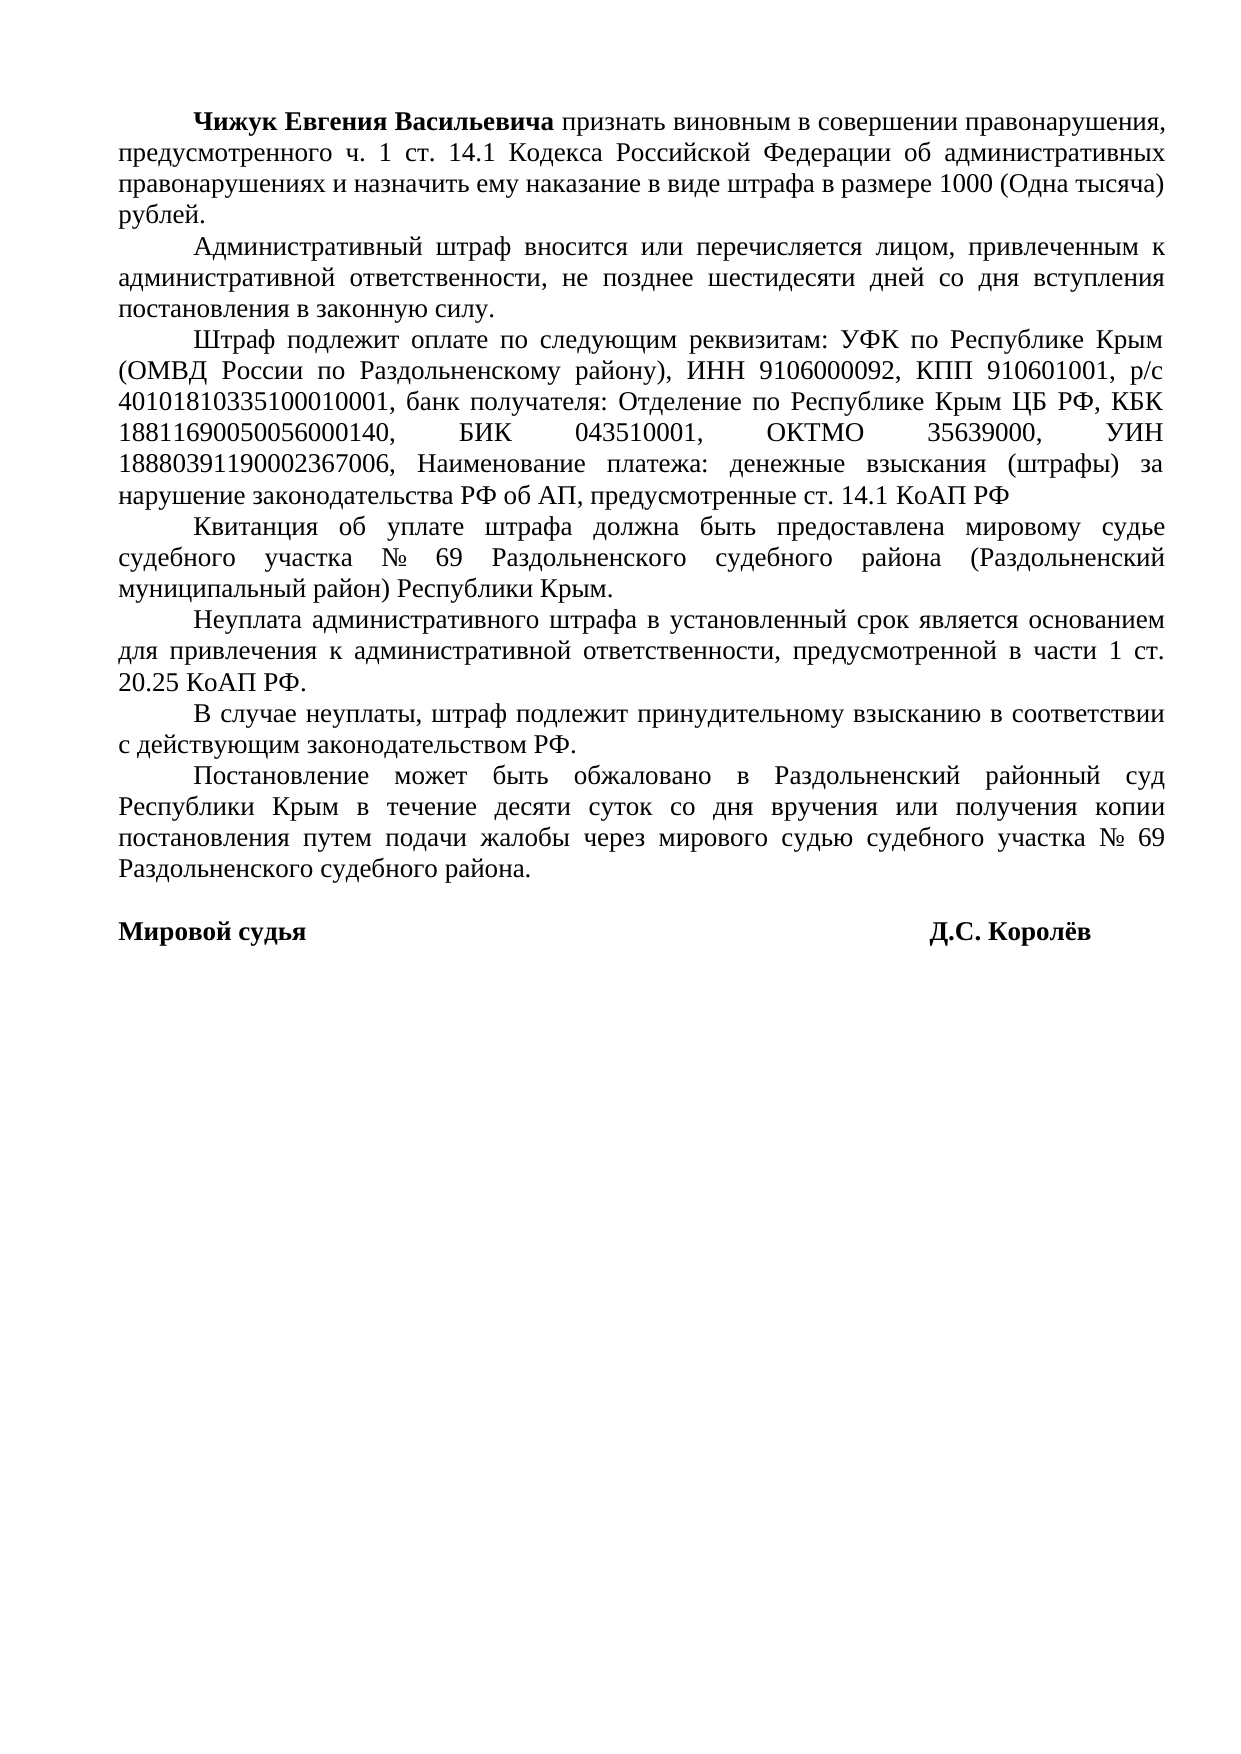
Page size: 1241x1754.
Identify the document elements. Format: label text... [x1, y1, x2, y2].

text Квитанция об уплате штрафа должна быть предоставлена мировому судье судебного участка № 69 Раздольненского судебного района (Раздольненский муниципальный район) Республики Крым. [118, 510, 1167, 603]
text Чижук Евгения Васильевича признать виновным в совершении правонарушения, предусмотренного ч. 1 ст. 14.1 Кодекса Российской Федерации об административных правонарушениях и назначить ему наказание в виде штрафа в размере 1000 (Одна тысяча) рублей. [118, 105, 1167, 229]
text Штраф подлежит оплате по следующим реквизитам: УФК по Республике Крым (ОМВД России по Раздольненскому району), ИНН 9106000092, КПП 910601001, р/с 40101810335100010001, банк получателя: Отделение по Республике Крым ЦБ РФ, КБК 18811690050056000140, БИК 043510001, ОКТМО 35639000, УИН 18880391190002367006, Наименование платежа: денежные взыскания (штрафы) за нарушение законодательства РФ об АП, предусмотренные ст. 14.1 КоАП РФ [118, 323, 1164, 510]
text Мировой судья Д.С. Королёв [118, 915, 1167, 946]
text Постановление может быть обжаловано в Раздольненский районный суд Республики Крым в течение десяти суток со дня вручения или получения копии постановления путем подачи жалобы через мирового судью судебного участка № 69 Раздольненского судебного района. [118, 759, 1167, 884]
text В случае неуплаты, штраф подлежит принудительному взысканию в соответствии с действующим законодательством РФ. [118, 697, 1167, 759]
text Неуплата административного штрафа в установленный срок является основанием для привлечения к административной ответственности, предусмотренной в части 1 ст. 20.25 КоАП РФ. [118, 603, 1167, 697]
text Административный штраф вносится или перечисляется лицом, привлеченным к административной ответственности, не позднее шестидесяти дней со дня вступления постановления в законную силу. [118, 229, 1167, 323]
